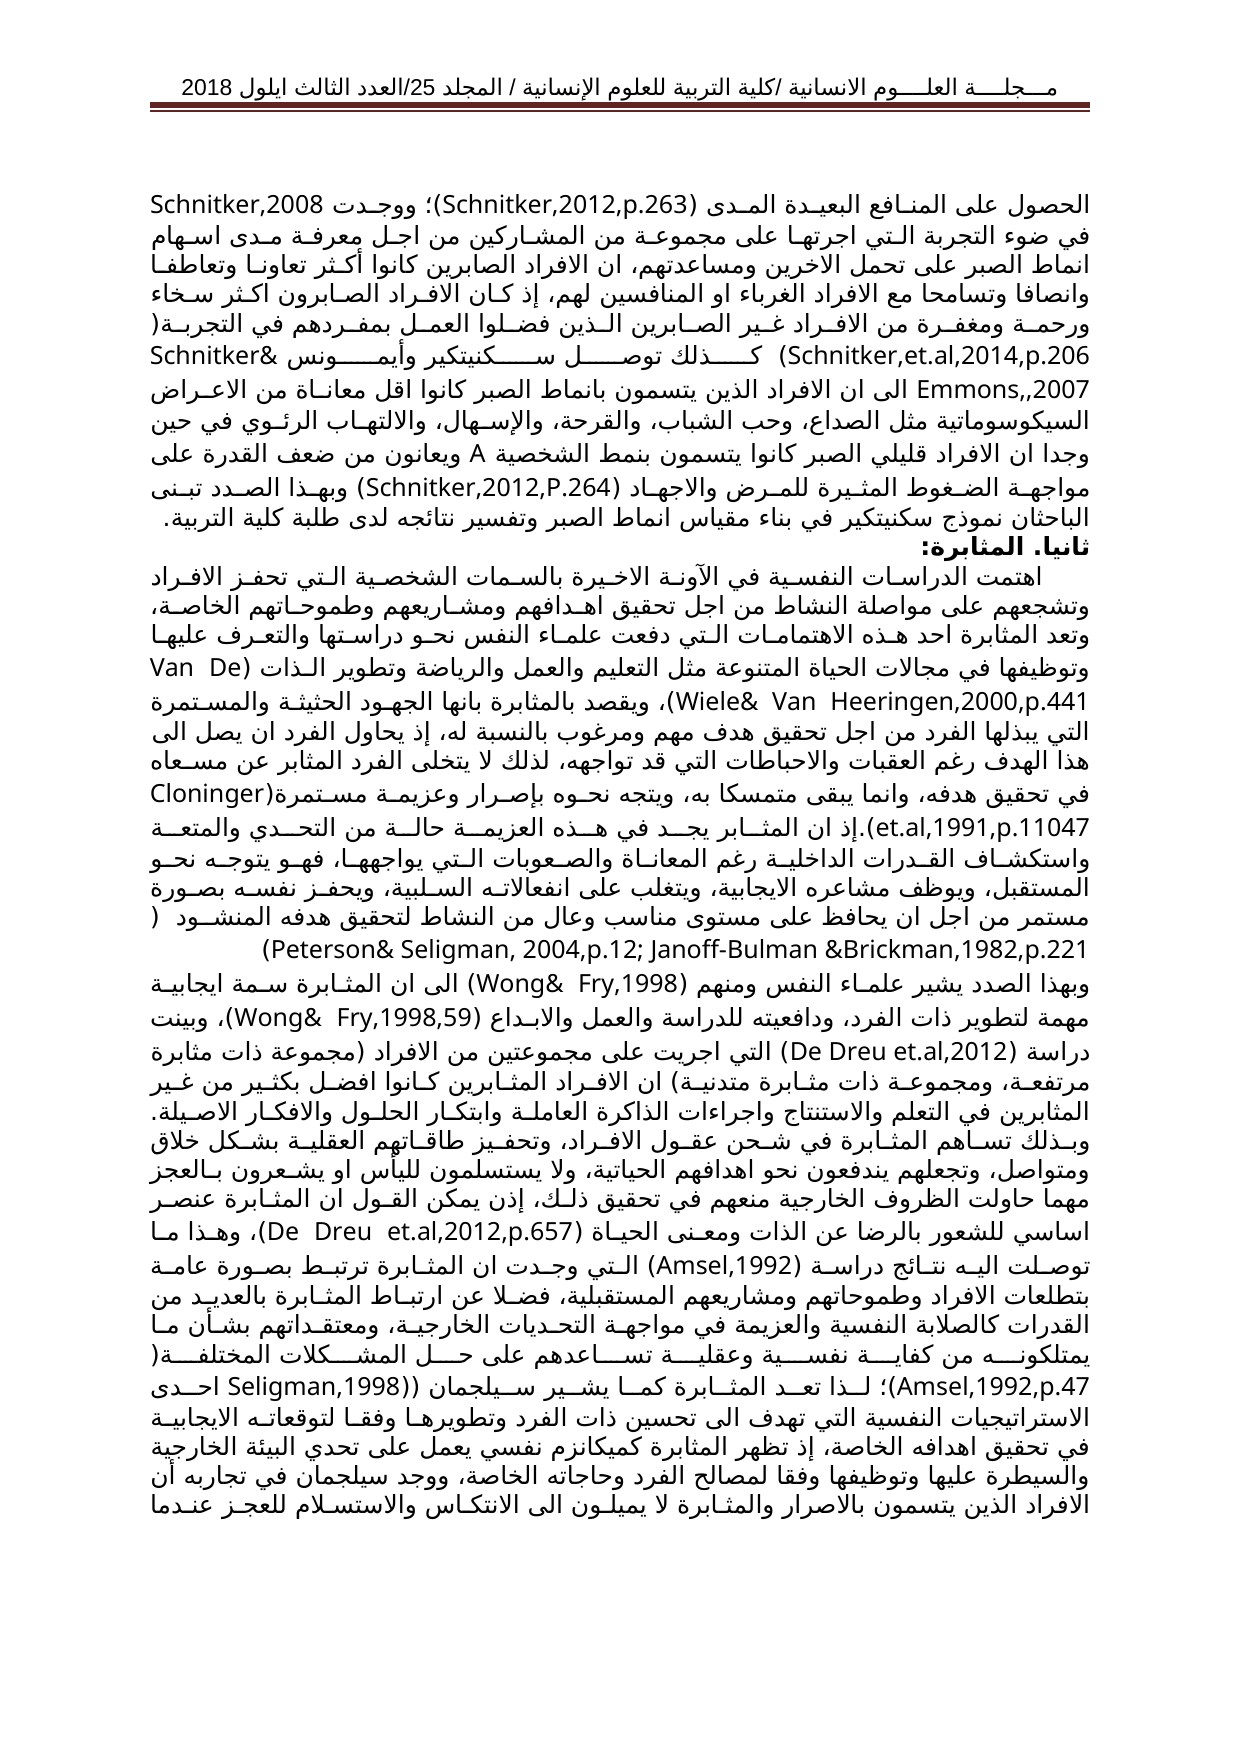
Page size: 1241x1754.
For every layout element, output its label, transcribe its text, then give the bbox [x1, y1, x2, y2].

text اهتمت الدراسات النفسية في الآونة الاخيرة بالسمات الشخصية التي تحفز الافراد وتشجعهم على مواصلة النشاط من اجل تحقيق اهدافهم ومشاريعهم وطموحاتهم الخاصة، وتعد المثابرة احد هذه الاهتمامات التي دفعت علماء النفس نحو دراستها والتعرف عليها وتوظيفها في مجالات الحياة المتنوعة مثل التعليم والعمل والرياضة وتطوير الذات (Van De Wiele& Van Heeringen,2000,p.441)، ويقصد بالمثابرة بانها الجهود الحثيثة والمستمرة التي يبذلها الفرد من اجل تحقيق هدف مهم ومرغوب بالنسبة له، إذ يحاول الفرد ان يصل الى هذا الهدف رغم العقبات والاحباطات التي قد تواجهه، لذلك لا يتخلى الفرد المثابر عن مسعاه في تحقيق هدفه، وانما يبقى متمسكا به، ويتجه نحوه بإصرار وعزيمة مستمرة(Cloninger et.al,1991,p.11047).إذ ان المثابر يجد في هذه العزيمة حالة من التحدي والمتعة واستكشاف القدرات الداخلية رغم المعاناة والصعوبات التي يواجهها، فهو يتوجه نحو المستقبل، ويوظف مشاعره الايجابية، ويتغلب على انفعالاته السلبية، ويحفز نفسه بصورة مستمر من اجل ان يحافظ على مستوى مناسب وعال من النشاط لتحقيق هدفه المنشود (Peterson& Seligman, 2004,p.12; Janoff-Bulman &Brickman,1982,p.221) [150, 562, 1090, 965]
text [150, 187, 1090, 532]
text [150, 965, 1090, 1520]
text ثانيا. المثابرة: [150, 532, 1090, 562]
